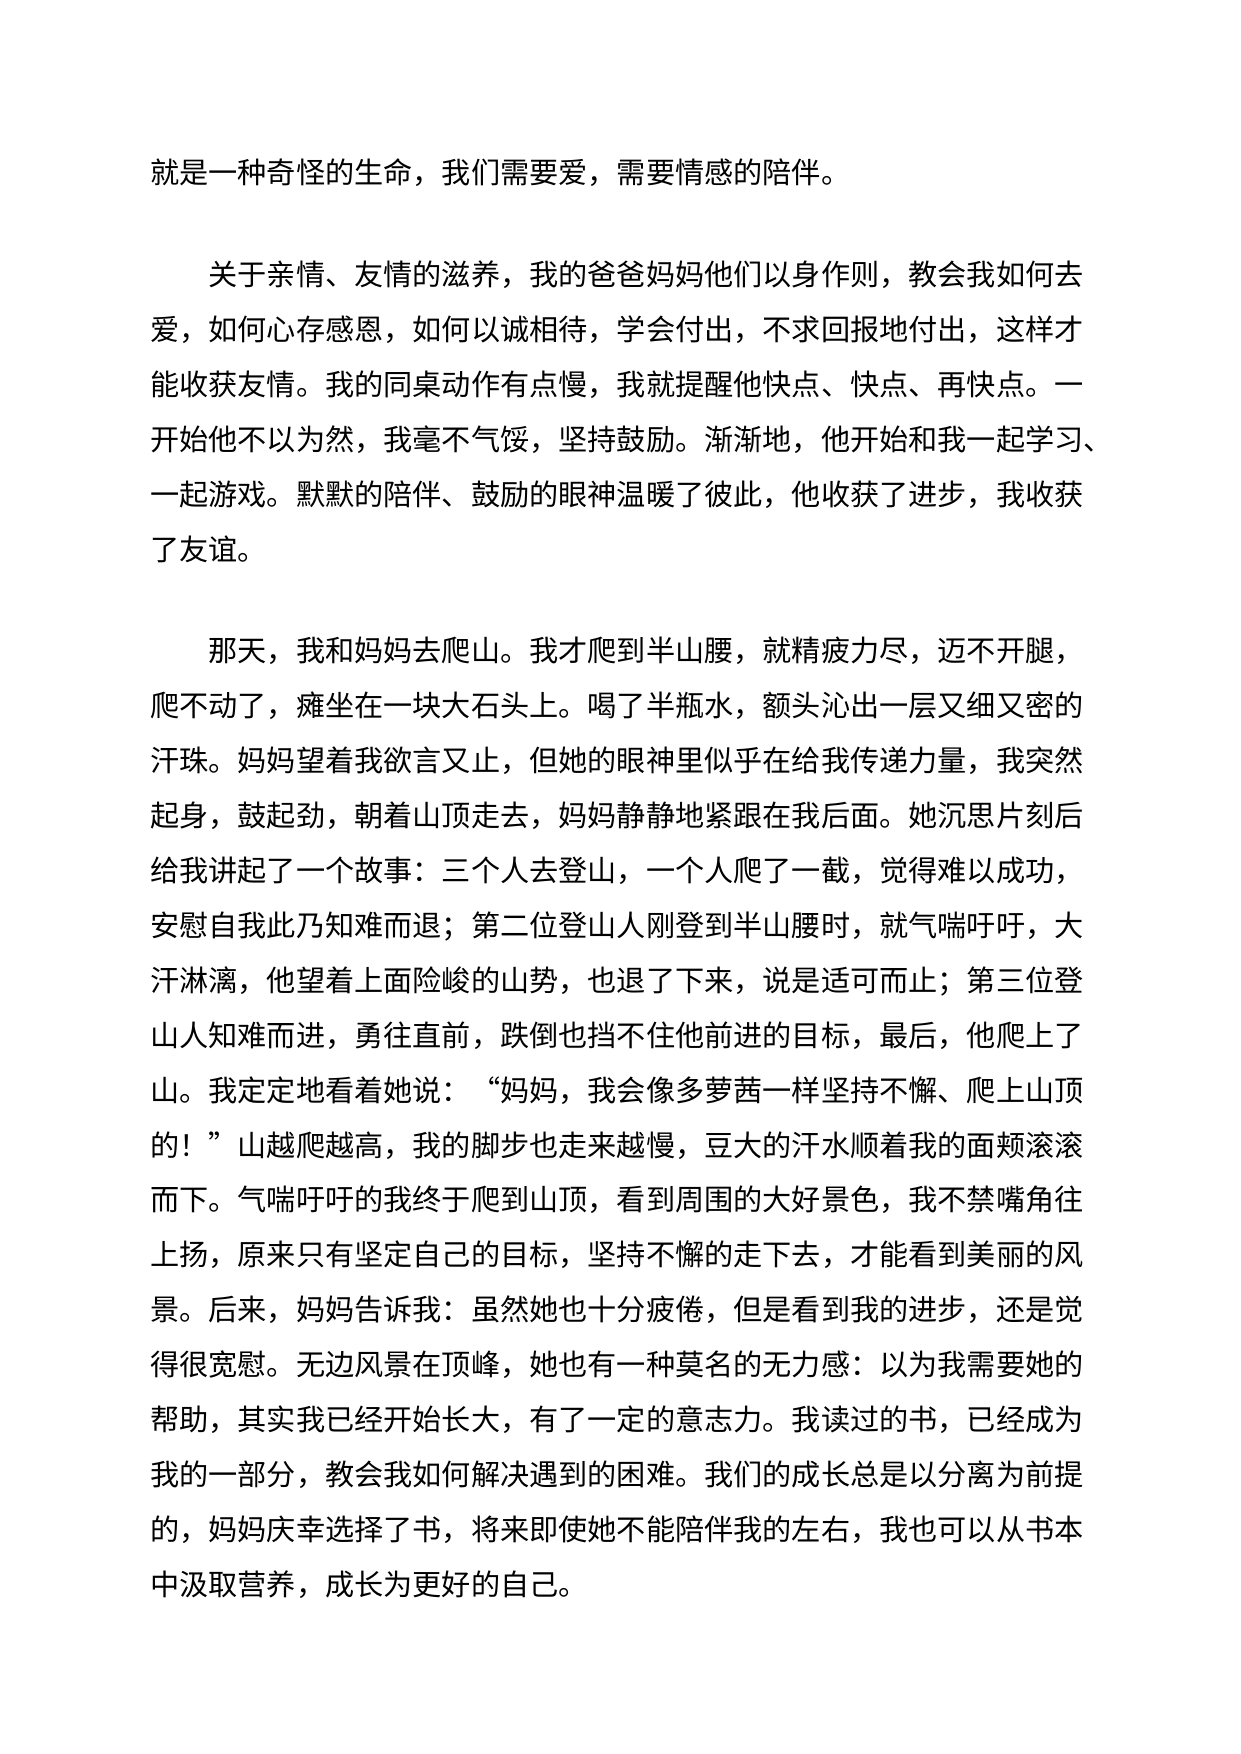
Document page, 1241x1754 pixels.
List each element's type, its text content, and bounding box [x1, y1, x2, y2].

text 关于亲情、友情的滋养，我的爸爸妈妈他们以身作则，教会我如何去爱，如何心存感恩，如何以诚相待，学会付出，不求回报地付出，这样才能收获友情。我的同桌动作有点慢，我就提醒他快点、快点、再快点。一开始他不以为然，我毫不气馁，坚持鼓励。渐渐地，他开始和我一起学习、一起游戏。默默的陪伴、鼓励的眼神温暖了彼此，他收获了进步，我收获了友谊。 [150, 252, 1090, 568]
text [150, 150, 1090, 192]
text 那天，我和妈妈去爬山。我才爬到半山腰，就精疲力尽，迈不开腿，爬不动了，瘫坐在一块大石头上。喝了半瓶水，额头沁出一层又细又密的汗珠。妈妈望着我欲言又止，但她的眼神里似乎在给我传递力量，我突然起身，鼓起劲，朝着山顶走去，妈妈静静地紧跟在我后面。她沉思片刻后给我讲起了一个故事：三个人去登山，一个人爬了一截，觉得难以成功，安慰自我此乃知难而退；第二位登山人刚登到半山腰时，就气喘吁吁，大汗淋漓，他望着上面险峻的山势，也退了下来，说是适可而止；第三位登山人知难而进，勇往直前，跌倒也挡不住他前进的目标，最后，他爬上了山。我定定地看着她说：“妈妈，我会像多萝茜一样坚持不懈、爬上山顶的！”山越爬越高，我的脚步也走来越慢，豆大的汗水顺着我的面颊滚滚而下。气喘吁吁的我终于爬到山顶，看到周围的大好景色，我不禁嘴角往上扬，原来只有坚定自己的目标，坚持不懈的走下去，才能看到美丽的风景。后来，妈妈告诉我：虽然她也十分疲倦，但是看到我的进步，还是觉得很宽慰。无边风景在顶峰，她也有一种莫名的无力感：以为我需要她的帮助，其实我已经开始长大，有了一定的意志力。我读过的书，已经成为我的一部分，教会我如何解决遇到的困难。我们的成长总是以分离为前提的，妈妈庆幸选择了书，将来即使她不能陪伴我的左右，我也可以从书本中汲取营养，成长为更好的自己。 [150, 628, 1090, 1603]
